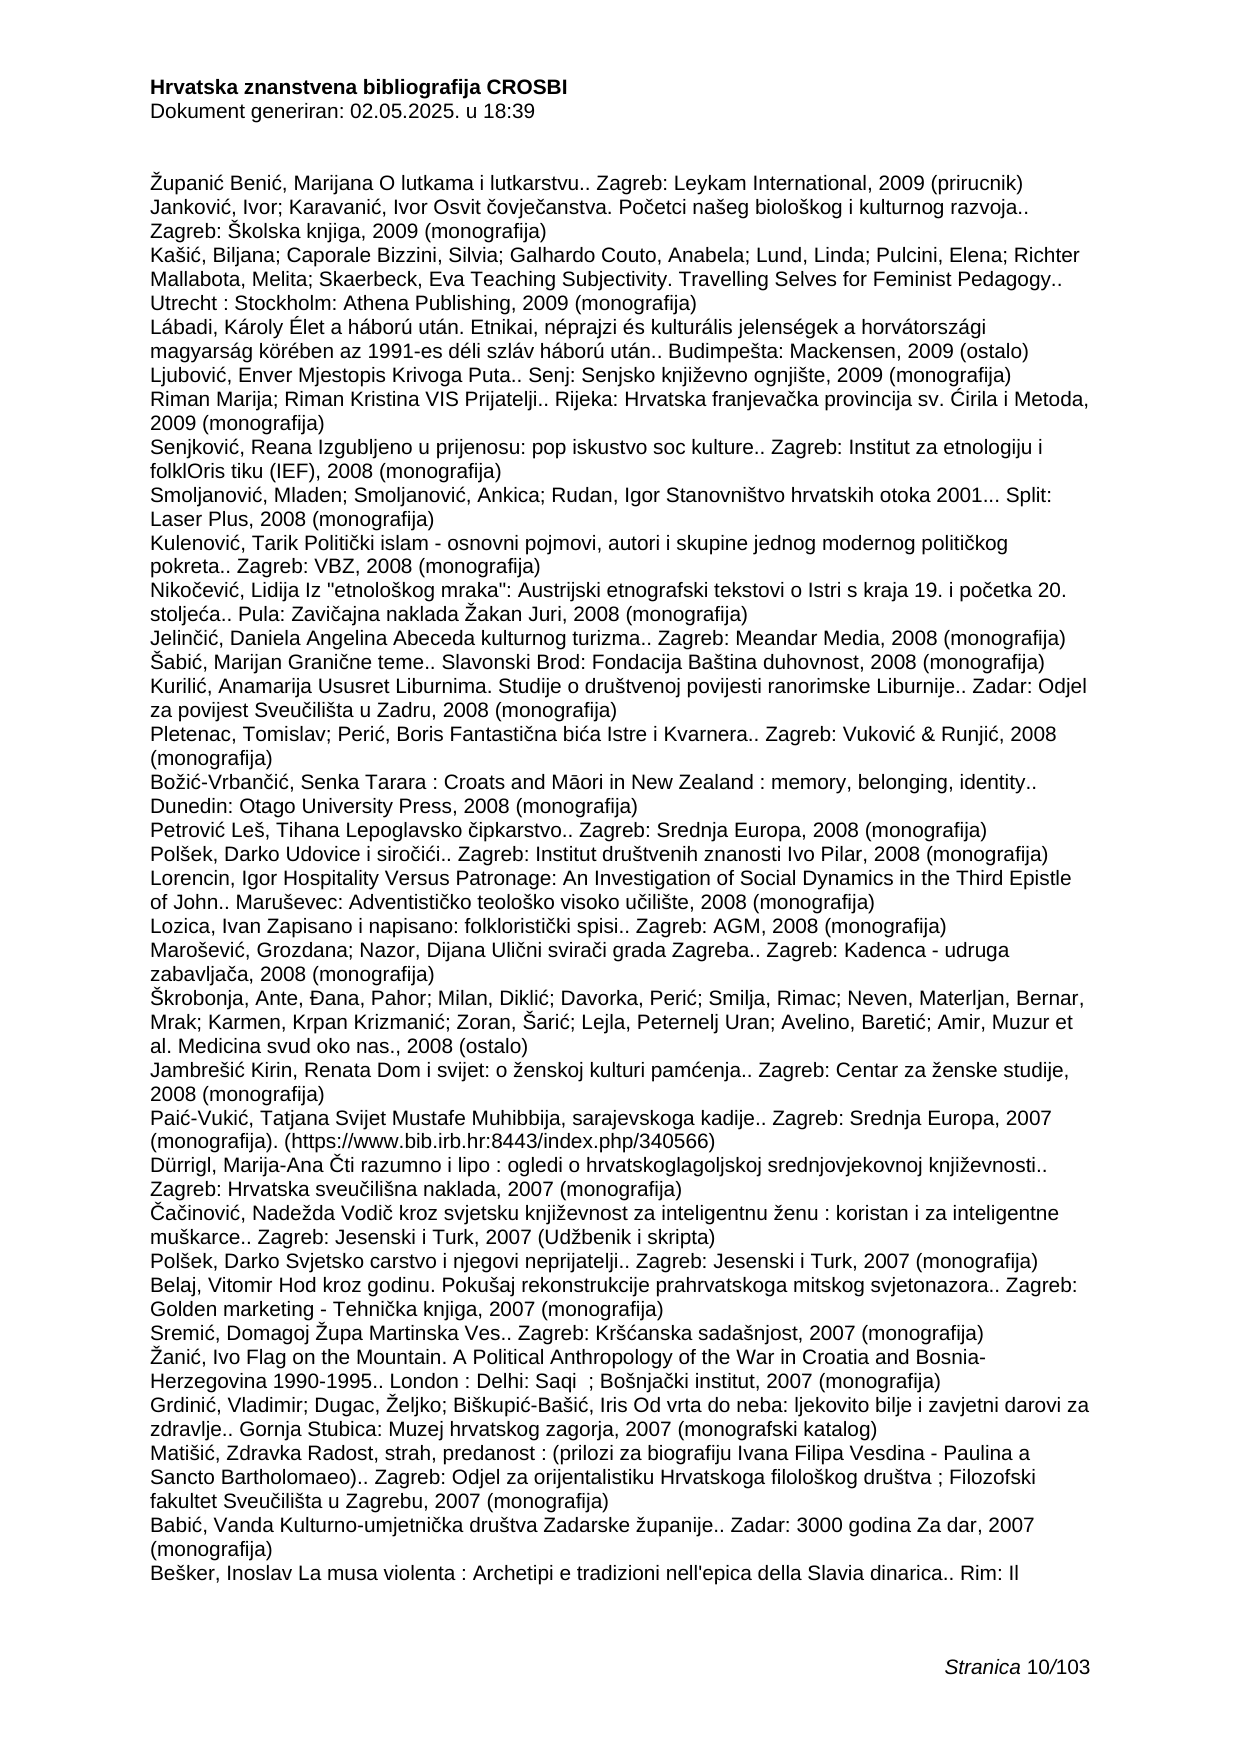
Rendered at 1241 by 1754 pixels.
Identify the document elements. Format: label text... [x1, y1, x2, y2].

text Lozica, Ivan [150, 914, 1090, 938]
text Babić, Vanda [150, 1513, 1090, 1561]
text Kurilić, Anamarija [150, 674, 1090, 722]
text Dürrigl, Marija-Ana [150, 1153, 1090, 1201]
text Šabić, Marijan [150, 650, 1090, 674]
text Polšek, Darko [150, 842, 1090, 866]
text Marošević, Grozdana; Nazor, Dijana [150, 938, 1090, 986]
text Riman Marija; Riman Kristina [150, 387, 1090, 434]
text Jelinčić, Daniela Angelina [150, 626, 1090, 650]
text Sremić, Domagoj [150, 1321, 1090, 1345]
text Polšek, Darko [150, 1249, 1090, 1273]
text Lábadi, Károly [150, 315, 1090, 363]
text Belaj, Vitomir [150, 1273, 1090, 1321]
text Janković, Ivor; Karavanić, Ivor [150, 195, 1090, 243]
text Kašić, Biljana; Caporale Bizzini, Silvia; Galhardo Couto, Anabela; Lund, Linda; Pulcini, Elena; Richter Mallabota, Melita; Skaerbeck, Eva [150, 243, 1090, 315]
text Čačinović, Nadežda [150, 1201, 1090, 1249]
text Jambrešić Kirin, Renata [150, 1057, 1090, 1105]
text Smoljanović, Mladen; Smoljanović, Ankica; Rudan, Igor [150, 482, 1090, 530]
text Pletenac, Tomislav; Perić, Boris [150, 722, 1090, 770]
text Škrobonja, Ante, Đana, Pahor; Milan, Diklić; Davorka, Perić; Smilja, Rimac; Neven, Materljan, Bernar, Mrak; Karmen, Krpan Krizmanić; Zoran, Šarić; Lejla, Peternelj Uran; Avelino, Baretić; Amir, Muzur et al. [150, 986, 1090, 1057]
text Ljubović, Enver [150, 363, 1090, 387]
text Kulenović, Tarik [150, 530, 1090, 578]
text Bešker, Inoslav [150, 1561, 1090, 1584]
text Matišić, Zdravka [150, 1441, 1090, 1513]
text Nikočević, Lidija [150, 578, 1090, 626]
text Božić-Vrbančić, Senka [150, 770, 1090, 818]
text Županić Benić, Marijana [150, 171, 1090, 195]
text Žanić, Ivo [150, 1345, 1090, 1393]
text Senjković, Reana [150, 434, 1090, 482]
text Lorencin, Igor [150, 866, 1090, 914]
text Paić-Vukić, Tatjana [150, 1105, 1090, 1153]
text Petrović Leš, Tihana [150, 818, 1090, 842]
text Grdinić, Vladimir; Dugac, Željko; Biškupić-Bašić, Iris [150, 1393, 1090, 1441]
